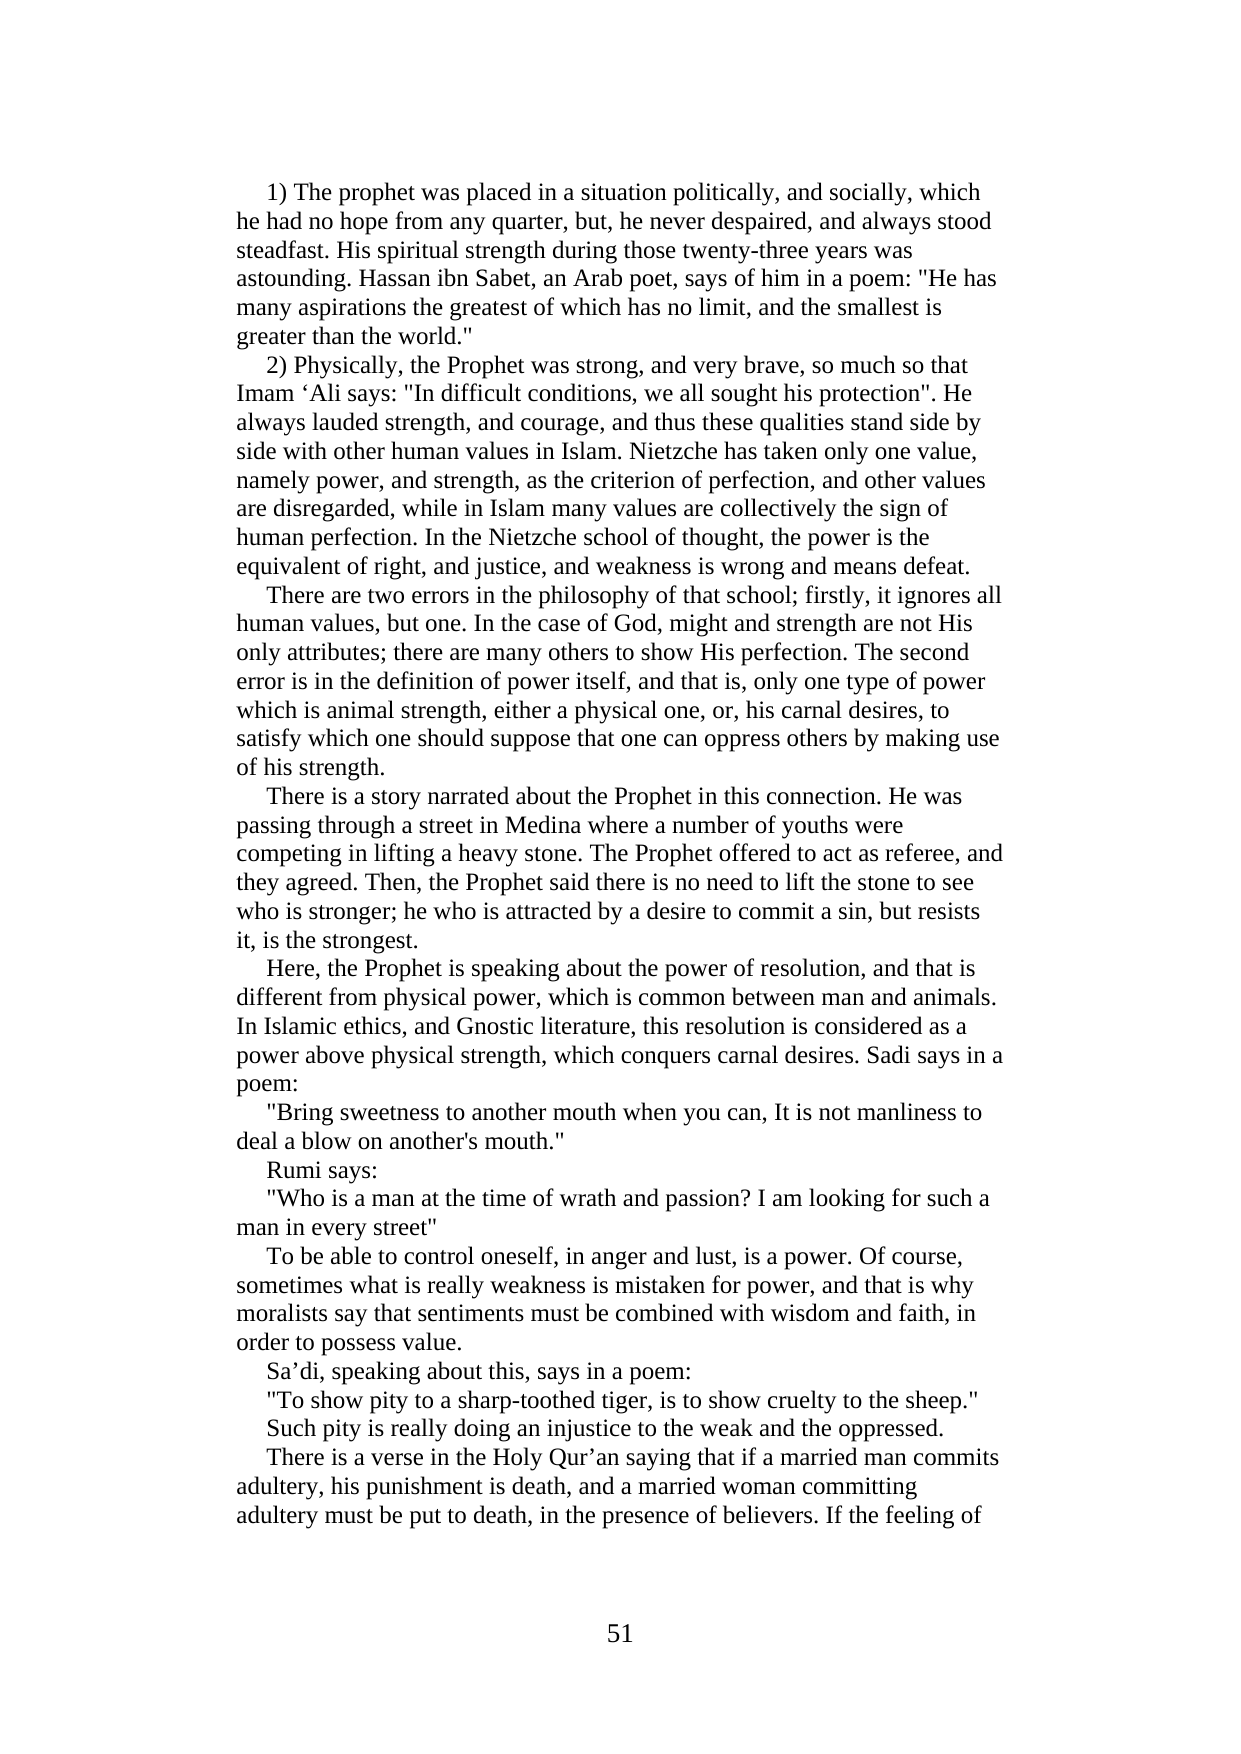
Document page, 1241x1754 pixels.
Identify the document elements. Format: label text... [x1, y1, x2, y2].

text "Bring sweetness to another mouth when you can, It is not manliness to deal a blow on another's mouth." [236, 1097, 1004, 1155]
text 1) The prophet was placed in a situation politically, and socially, which he had no hope from any quarter, but, he never despaired, and always stood steadfast. His spiritual strength during those twenty-three years was astounding. Hassan ibn Sabet, an Arab poet, says of him in a poem: "He has many aspirations the greatest of which has no limit, and the smallest is greater than the world." [236, 177, 1004, 350]
text Such pity is really doing an injustice to the weak and the oppressed. [236, 1413, 1004, 1442]
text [236, 1442, 1004, 1528]
text To be able to control oneself, in anger and lust, is a power. Of course, sometimes what is really weakness is mistaken for power, and that is why moralists say that sentiments must be combined with wisdom and faith, in order to possess value. [236, 1241, 1004, 1356]
text There is a story narrated about the Prophet in this connection. He was passing through a street in Medina where a number of youths were competing in lifting a heavy stone. The Prophet offered to act as referee, and they agreed. Then, the Prophet said there is no need to lift the stone to see who is stronger; he who is attracted by a desire to commit a sin, but resists it, is the strongest. [236, 781, 1004, 953]
text Rumi says: [236, 1155, 1004, 1183]
text Sa’di, speaking about this, says in a poem: [236, 1356, 1004, 1385]
text There are two errors in the philosophy of that school; firstly, it ignores all human values, but one. In the case of God, might and strength are not His only attributes; there are many others to show His perfection. The second error is in the definition of power itself, and that is, only one type of power which is animal strength, either a physical one, or, his carnal desires, to satisfy which one should suppose that one can oppress others by making use of his strength. [236, 580, 1004, 781]
text "To show pity to a sharp-toothed tiger, is to show cruelty to the sheep." [236, 1385, 1004, 1413]
text Here, the Prophet is speaking about the power of resolution, and that is different from physical power, which is common between man and animals. In Islamic ethics, and Gnostic literature, this resolution is considered as a power above physical strength, which conquers carnal desires. Sadi says in a poem: [236, 953, 1004, 1097]
text "Who is a man at the time of wrath and passion? I am looking for such a man in every street" [236, 1183, 1004, 1241]
text 2) Physically, the Prophet was strong, and very brave, so much so that Imam ‘Ali says: "In difficult conditions, we all sought his protection". He always lauded strength, and courage, and thus these qualities stand side by side with other human values in Islam. Nietzche has taken only one value, namely power, and strength, as the criterion of perfection, and other values are disregarded, while in Islam many values are collectively the sign of human perfection. In the Nietzche school of thought, the power is the equivalent of right, and justice, and weakness is wrong and means defeat. [236, 350, 1004, 580]
